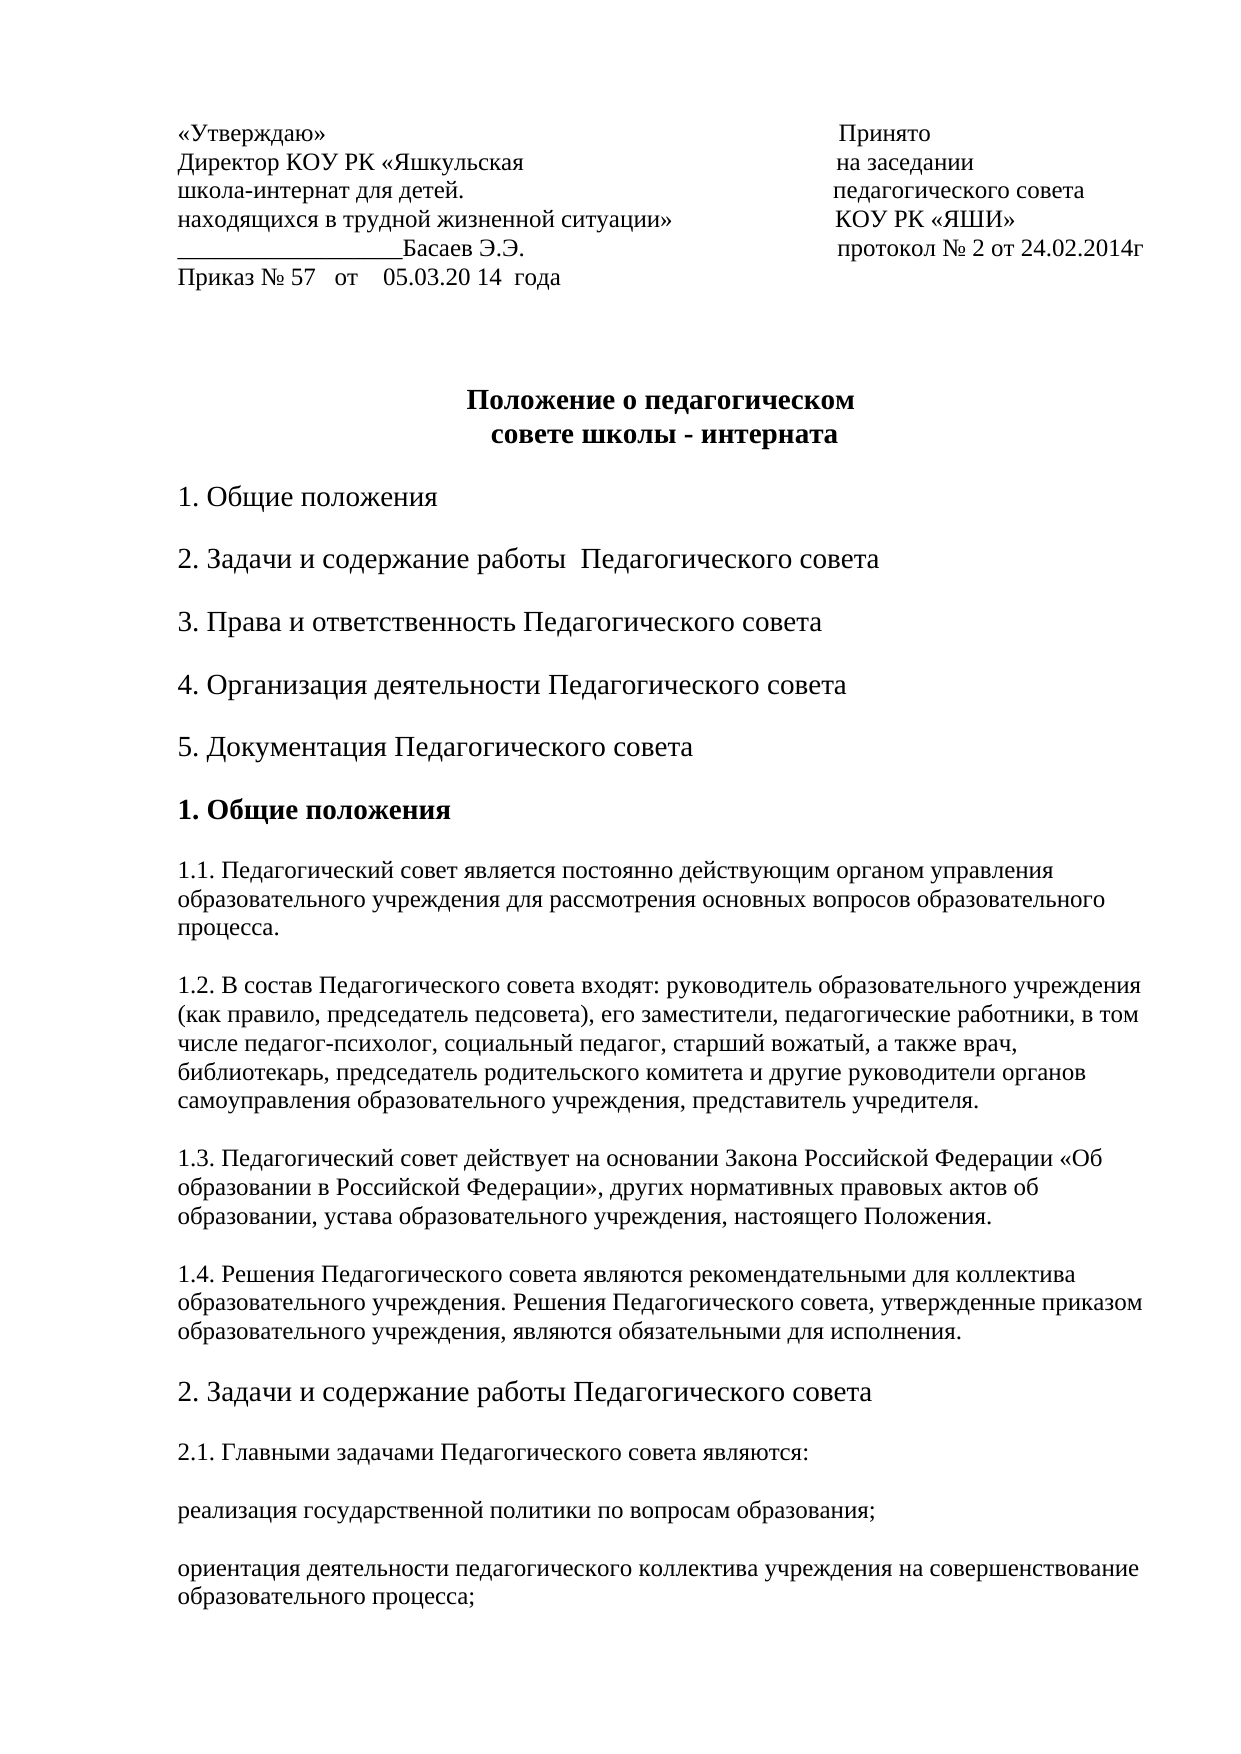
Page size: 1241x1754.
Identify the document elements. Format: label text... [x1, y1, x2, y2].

text 1.2. В состав Педагогического совета входят: руководитель образовательного учреждения (как правило, председатель педсовета), его заместители, педагогические работники, в том числе педагог-психолог, социальный педагог, старший вожатый, а также врач, библиотекарь, председатель родительского комитета и другие руководители органов самоуправления образовательного учреждения, представитель учредителя. [177, 970, 1152, 1114]
text 5. Документация Педагогического совета [177, 729, 1152, 763]
text 1.3. Педагогический совет действует на основании Закона Российской Федерации «Об образовании в Российской Федерации», других нормативных правовых актов об образовании, устава образовательного учреждения, настоящего Положения. [177, 1143, 1152, 1229]
text 2. Задачи и содержание работы Педагогического совета [177, 1374, 1152, 1408]
text ориентация деятельности педагогического коллектива учреждения на совершенствование образовательного процесса; [177, 1553, 1152, 1610]
text 1. Общие положения [177, 792, 1152, 826]
text 3. Права и ответственность Педагогического совета [177, 604, 1152, 638]
text 4. Организация деятельности Педагогического совета [177, 667, 1152, 700]
text Приказ № 57 от 05.03.20 14 года [177, 262, 1152, 291]
text __________________Басаев Э.Э. протокол № 2 от 24.02.2014г [177, 233, 1152, 262]
text реализация государственной политики по вопросам образования; [177, 1495, 1152, 1523]
text Положение о педагогическом совете школы - интерната [177, 382, 1152, 449]
text 1. Общие положения [177, 479, 1152, 512]
text Директор КОУ РК «Яшкульская на заседании [177, 147, 1152, 176]
text находящихся в трудной жизненной ситуации» КОУ РК «ЯШИ» [177, 204, 1152, 233]
text «Утверждаю» Принято [177, 118, 1152, 147]
text 1.1. Педагогический совет является постоянно действующим органом управления образовательного учреждения для рассмотрения основных вопросов образовательного процесса. [177, 855, 1152, 941]
text школа-интернат для детей. педагогического совета [177, 176, 1152, 204]
text 2.1. Главными задачами Педагогического совета являются: [177, 1437, 1152, 1466]
text 1.4. Решения Педагогического совета являются рекомендательными для коллектива образовательного учреждения. Решения Педагогического совета, утвержденные приказом образовательного учреждения, являются обязательными для исполнения. [177, 1259, 1152, 1345]
text 2. Задачи и содержание работы Педагогического совета [177, 541, 1152, 575]
